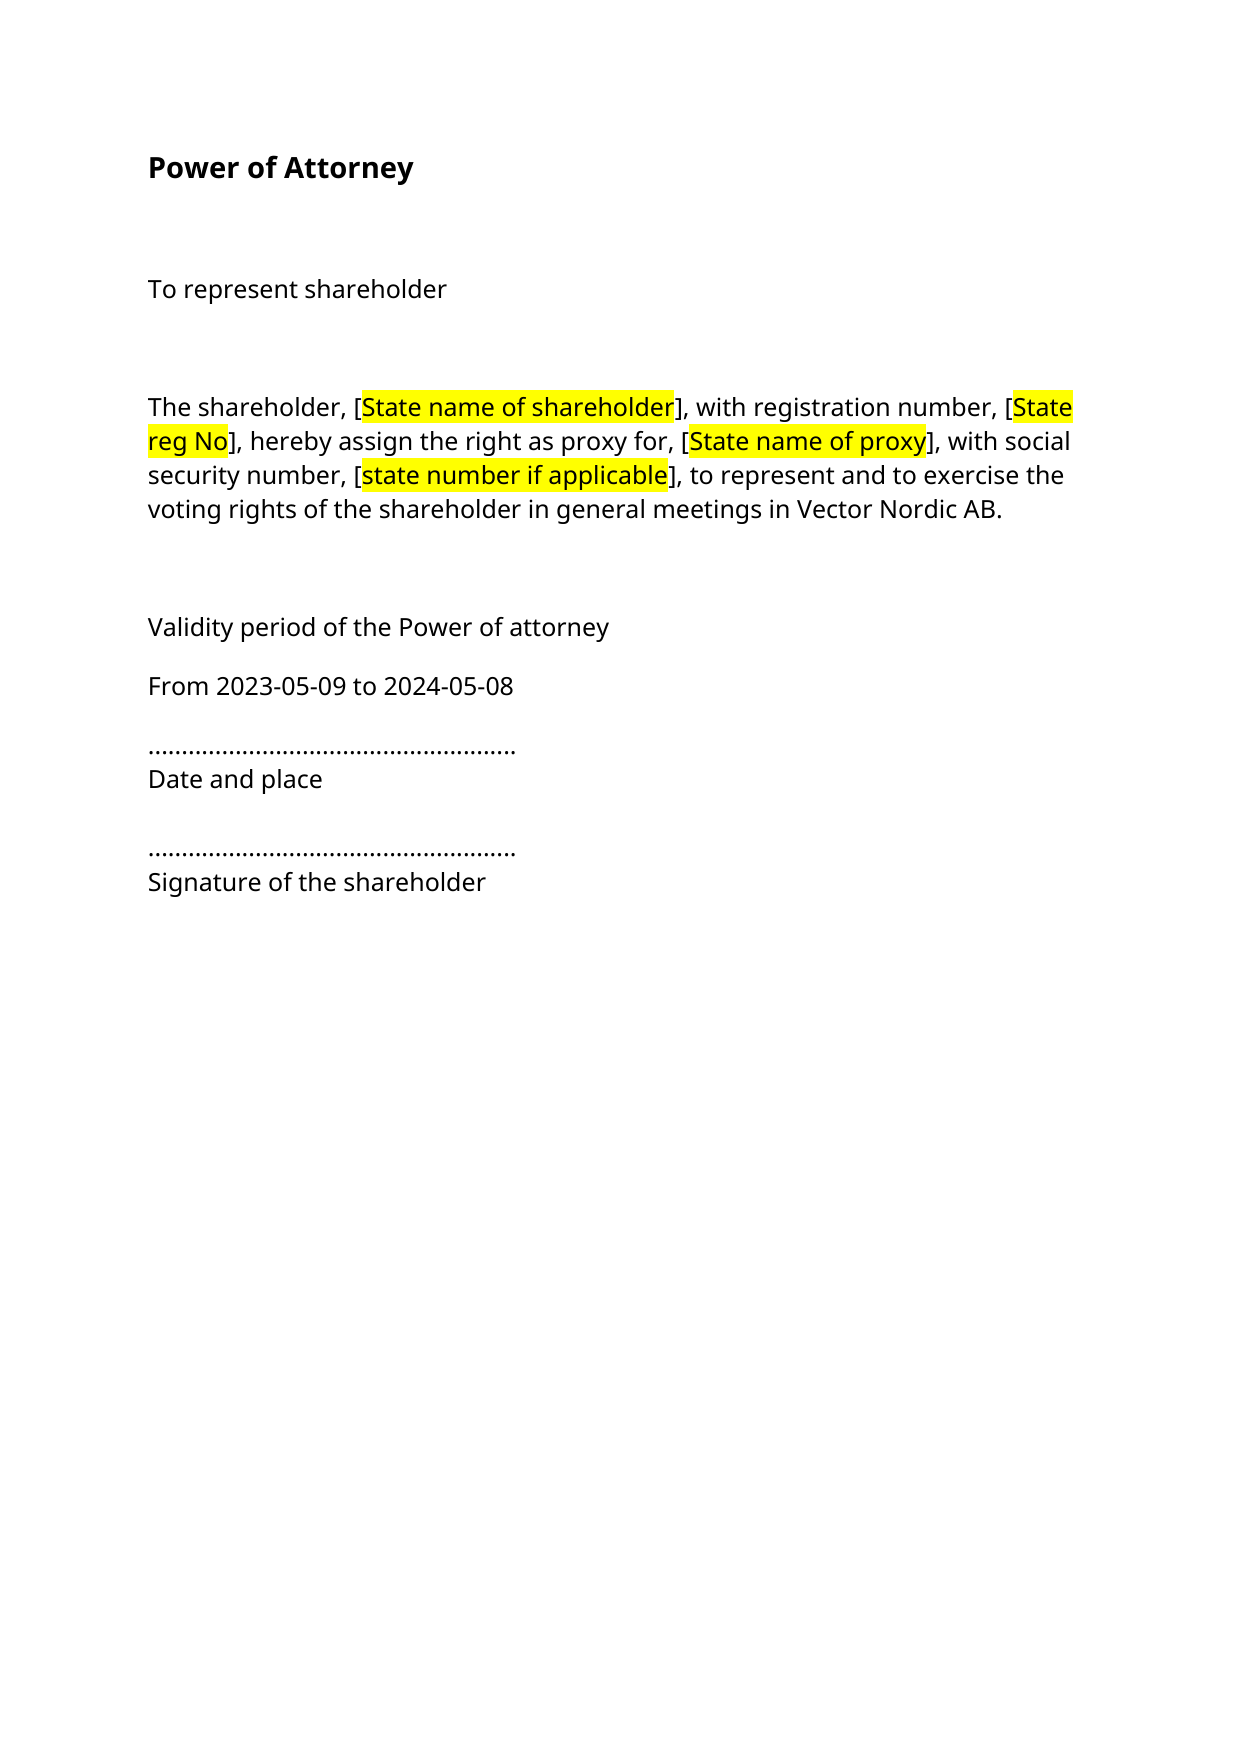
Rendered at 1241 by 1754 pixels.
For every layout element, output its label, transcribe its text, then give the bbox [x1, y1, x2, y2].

text To represent shareholder [148, 271, 1093, 305]
text ....................................................... [148, 728, 1093, 762]
text ....................................................... [148, 830, 1093, 864]
text Date and place [148, 762, 1093, 796]
text Validity period of the Power of attorney [148, 610, 1093, 644]
text From 2023-05-09 to 2024-05-08 [148, 669, 1093, 703]
text The shareholder, [State name of shareholder], with registration number, [State reg No], hereby assign the right as proxy for, [State name of proxy], with social security number, [state number if applicable], to represent and to exercise the voting rights of the shareholder in general meetings in Vector Nordic AB. [148, 389, 1093, 526]
text Signature of the shareholder [148, 864, 1093, 898]
text Power of Attorney [148, 148, 1093, 187]
